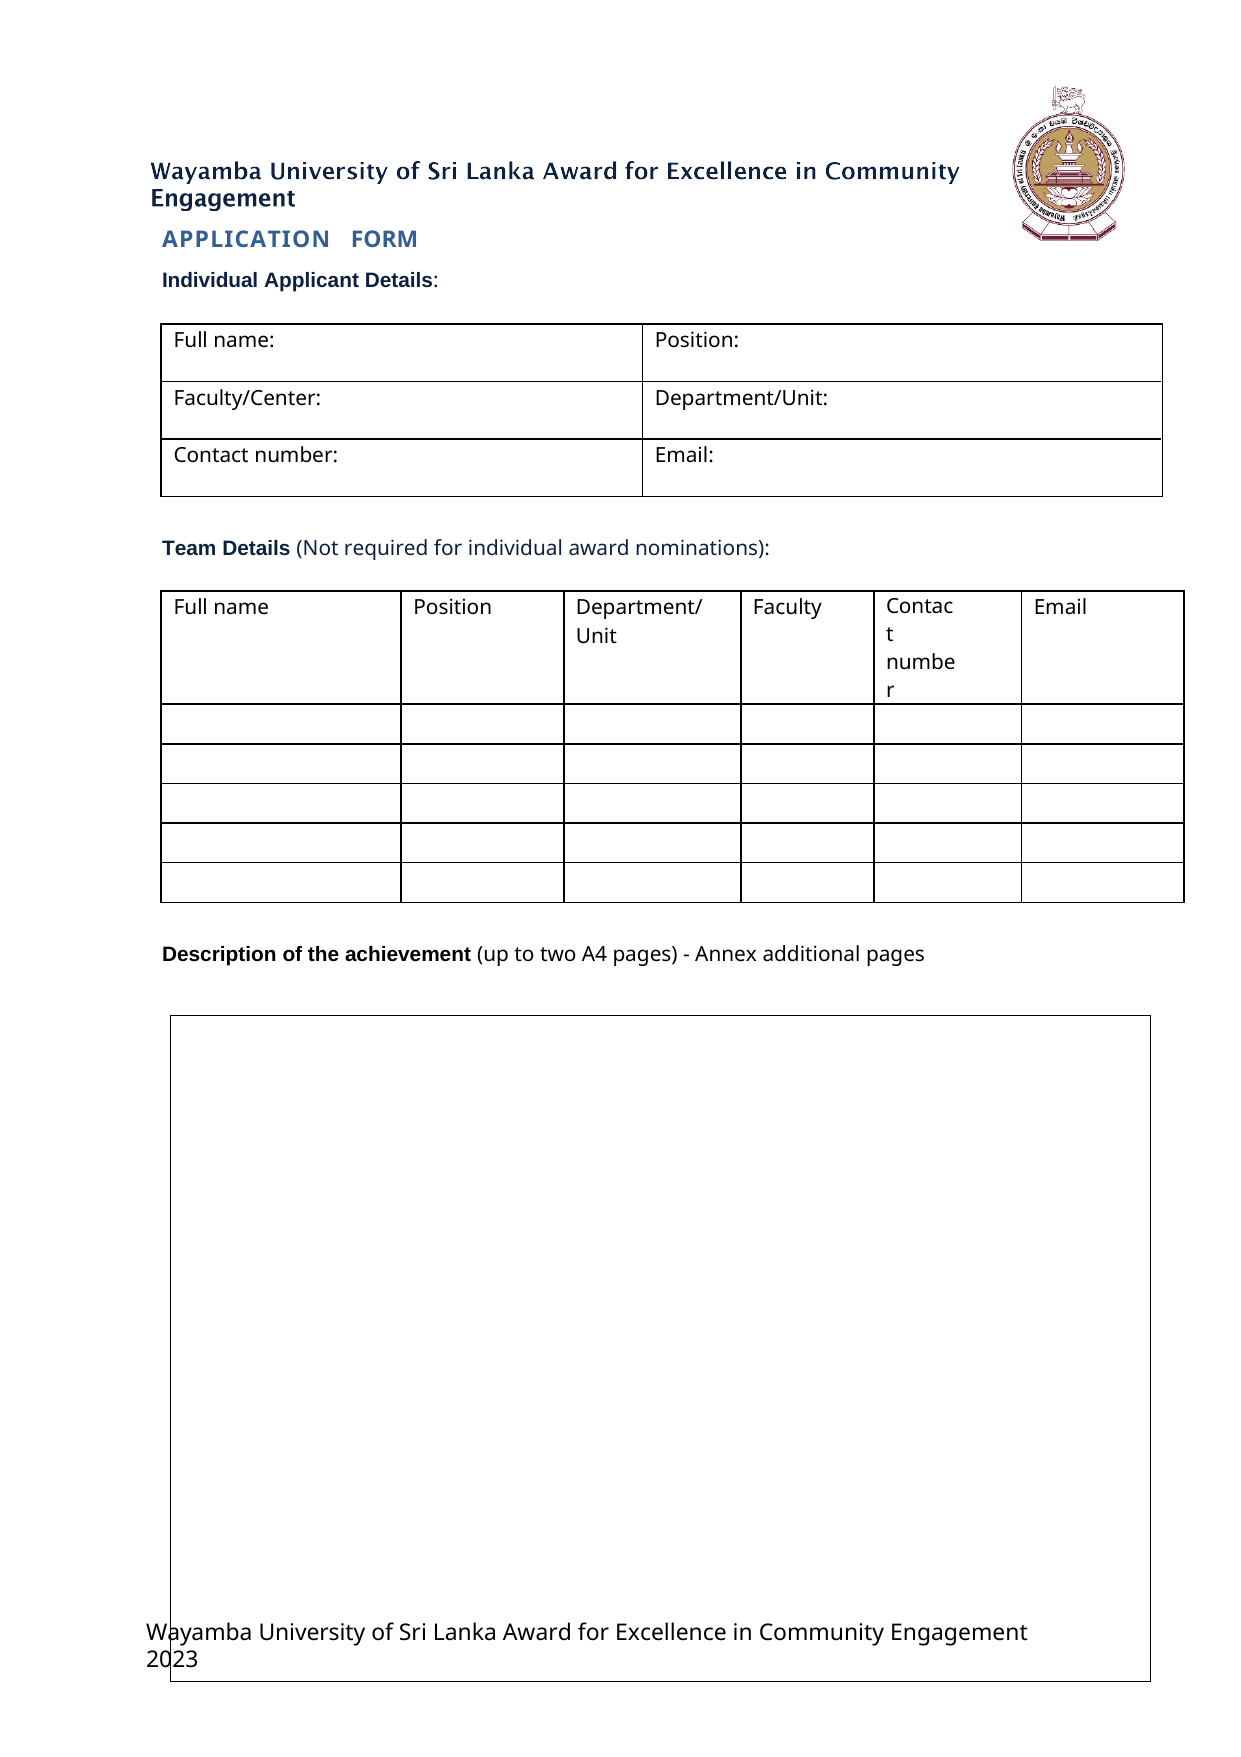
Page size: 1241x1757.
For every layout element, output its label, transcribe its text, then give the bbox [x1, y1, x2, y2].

table_header Full name [162, 592, 400, 703]
table_cell [875, 824, 1021, 862]
table_cell [875, 863, 1021, 902]
table_cell [402, 784, 563, 822]
table_header Position: [643, 325, 1162, 381]
table_cell [742, 863, 873, 902]
text Individual Applicant Details: [162, 266, 1196, 294]
table_cell [565, 784, 740, 822]
table_cell Contact number: [162, 440, 642, 496]
table_header Contact number [875, 592, 1021, 703]
picture [150, 157, 975, 211]
table_header Faculty [742, 592, 873, 703]
table_cell [1022, 863, 1183, 902]
table_header Email [1022, 592, 1183, 703]
table_cell [162, 745, 400, 783]
table_cell [402, 705, 563, 743]
table_header Department/Unit [565, 592, 740, 703]
table_cell [162, 824, 400, 862]
picture [1012, 85, 1125, 241]
table_cell [162, 784, 400, 822]
table_cell [742, 824, 873, 862]
text Description of the achievement (up to two A4 pages) - Annex additional pages [162, 939, 1196, 968]
table_cell [875, 784, 1021, 822]
table_cell [742, 745, 873, 783]
table_cell [565, 863, 740, 902]
table_cell Email: [643, 438, 1162, 496]
table_cell [875, 745, 1021, 783]
table_cell [402, 745, 563, 783]
table_cell [402, 863, 563, 902]
table_cell [402, 824, 563, 862]
table_header Position [402, 592, 563, 703]
table_cell [565, 705, 740, 743]
table_cell [1022, 705, 1183, 743]
table_cell [875, 705, 1021, 743]
table_cell [742, 784, 873, 822]
table_cell [162, 705, 400, 743]
table_cell [1022, 745, 1183, 783]
table_cell [742, 705, 873, 743]
table_cell [1022, 784, 1183, 822]
text Team Details (Not required for individual award nominations): [162, 533, 1196, 561]
table_cell [1022, 824, 1183, 862]
table_header Full name: [162, 325, 642, 381]
table_cell Department/Unit: [643, 381, 1162, 438]
table_cell Faculty/Center: [162, 382, 642, 438]
title APPLICATION FORM [162, 223, 1196, 254]
table_cell [565, 745, 740, 783]
table_cell [162, 863, 400, 902]
table_cell [565, 824, 740, 862]
